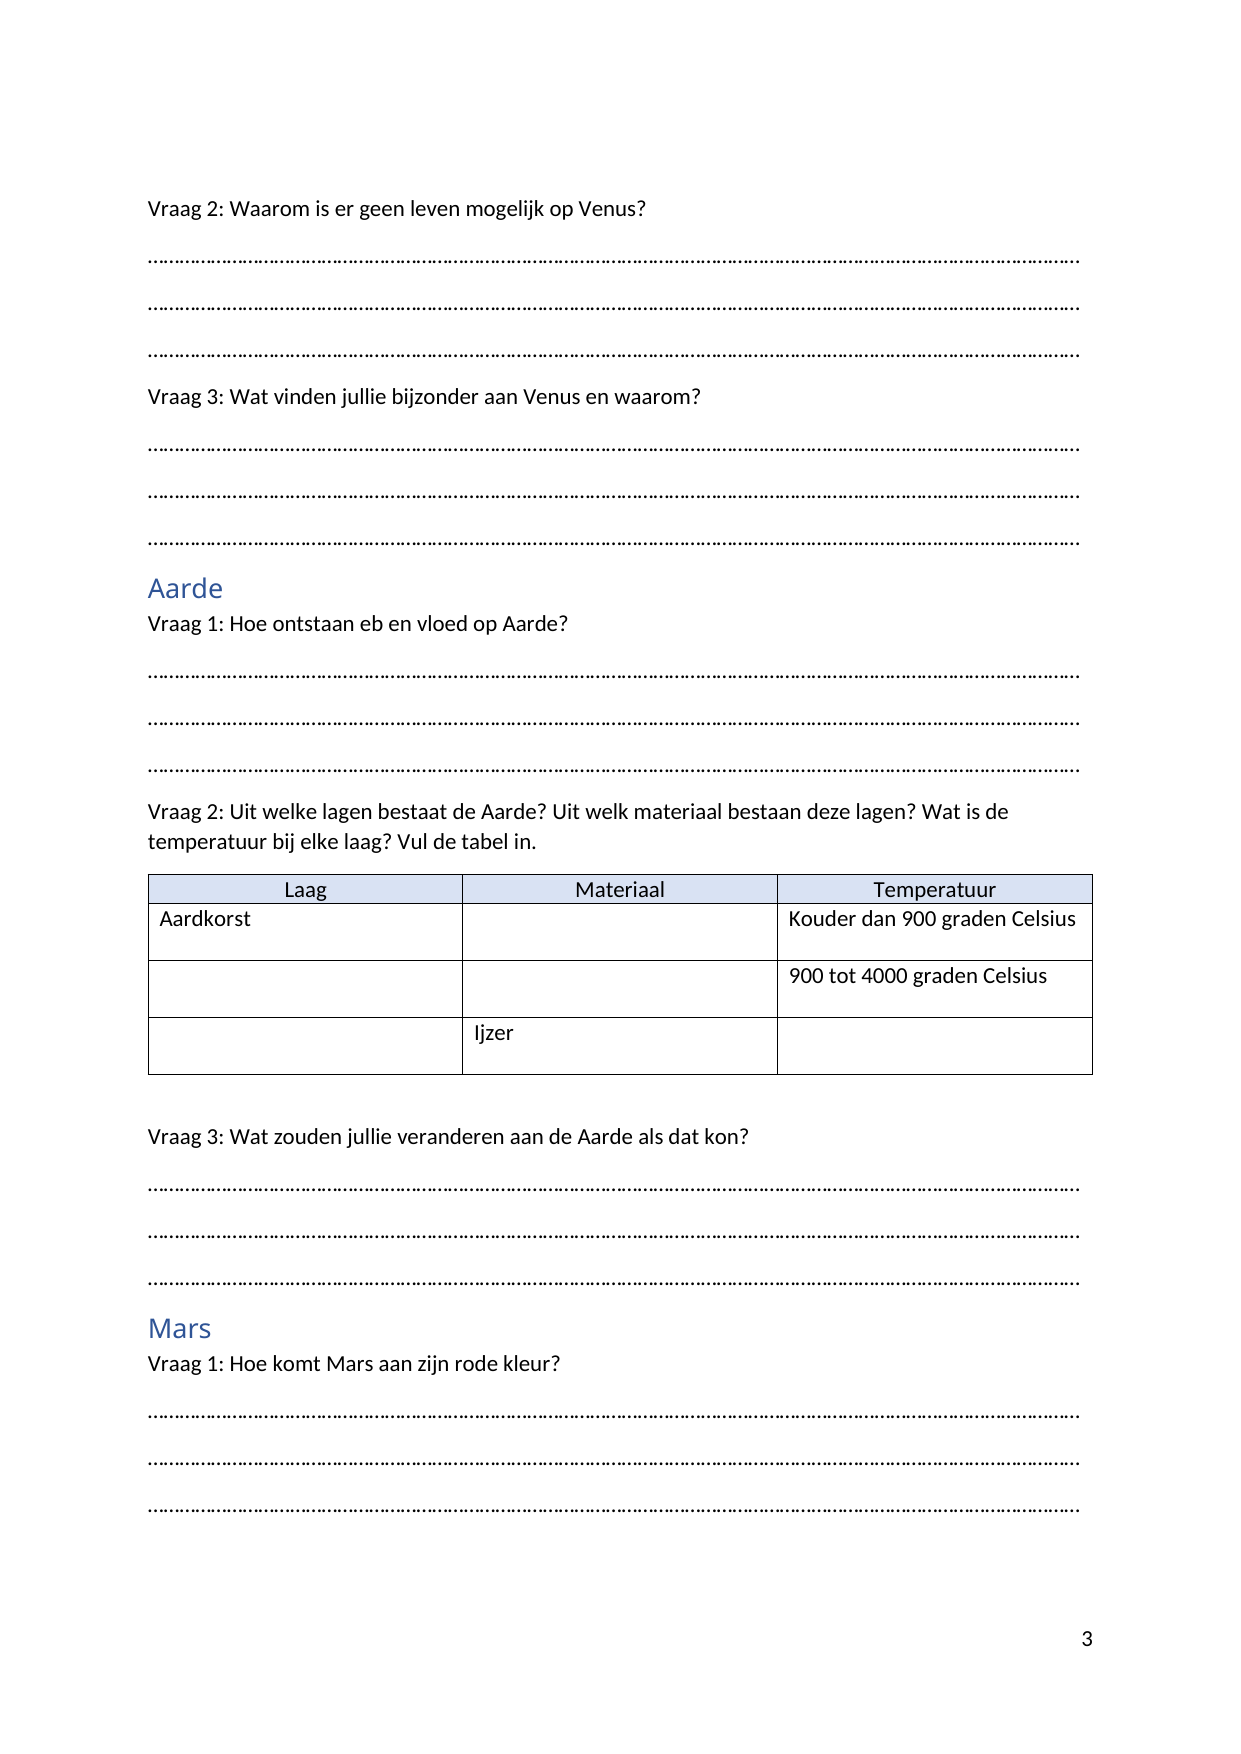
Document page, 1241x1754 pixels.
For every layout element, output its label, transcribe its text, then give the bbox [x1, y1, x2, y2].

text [148, 1490, 1093, 1518]
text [148, 288, 1093, 316]
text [148, 1443, 1093, 1471]
table_cell Aardkorst [149, 904, 462, 960]
table_cell [778, 1018, 1092, 1074]
text Vraag 3: Wat zouden jullie veranderen aan de Aarde als dat kon? [148, 1122, 1093, 1150]
text Vraag 3: Wat vinden jullie bijzonder aan Venus en waarom? [148, 382, 1093, 410]
table_cell [149, 1018, 462, 1074]
text …………………………………………………………………………………………………………………………………………………………… [148, 1263, 1093, 1291]
text Vraag 1: Hoe ontstaan eb en vloed op Aarde? [148, 609, 1093, 637]
table_cell [463, 961, 777, 1017]
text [148, 1396, 1093, 1424]
text …………………………………………………………………………………………………………………………………………………………… [148, 429, 1093, 457]
text …………………………………………………………………………………………………………………………………………………………… [148, 476, 1093, 504]
table_header Materiaal [463, 875, 777, 903]
table_cell Kouder dan 900 graden Celsius [778, 904, 1092, 960]
text …………………………………………………………………………………………………………………………………………………………… [148, 656, 1093, 684]
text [148, 241, 1093, 269]
table_cell Ijzer [463, 1018, 777, 1074]
text Vraag 1: Hoe komt Mars aan zijn rode kleur? [148, 1349, 1093, 1377]
text …………………………………………………………………………………………………………………………………………………………… [148, 523, 1093, 551]
text …………………………………………………………………………………………………………………………………………………………… [148, 335, 1093, 363]
text …………………………………………………………………………………………………………………………………………………………… [148, 1169, 1093, 1197]
subtitle Aarde [148, 569, 1093, 606]
table_header Laag [149, 875, 462, 903]
text …………………………………………………………………………………………………………………………………………………………… [148, 703, 1093, 731]
text …………………………………………………………………………………………………………………………………………………………… [148, 750, 1093, 778]
text Vraag 2: Waarom is er geen leven mogelijk op Venus? [148, 194, 1093, 222]
table_cell [463, 904, 777, 960]
table_cell [149, 961, 462, 1017]
subtitle Mars [148, 1309, 1093, 1346]
table_header Temperatuur [778, 875, 1092, 903]
text …………………………………………………………………………………………………………………………………………………………… [148, 1216, 1093, 1244]
text Vraag 2: Uit welke lagen bestaat de Aarde? Uit welk materiaal bestaan deze lagen? Wat is de temperatuur bij elke laag? Vul de tabel in. [148, 797, 1093, 855]
table_cell 900 tot 4000 graden Celsius [778, 961, 1092, 1017]
